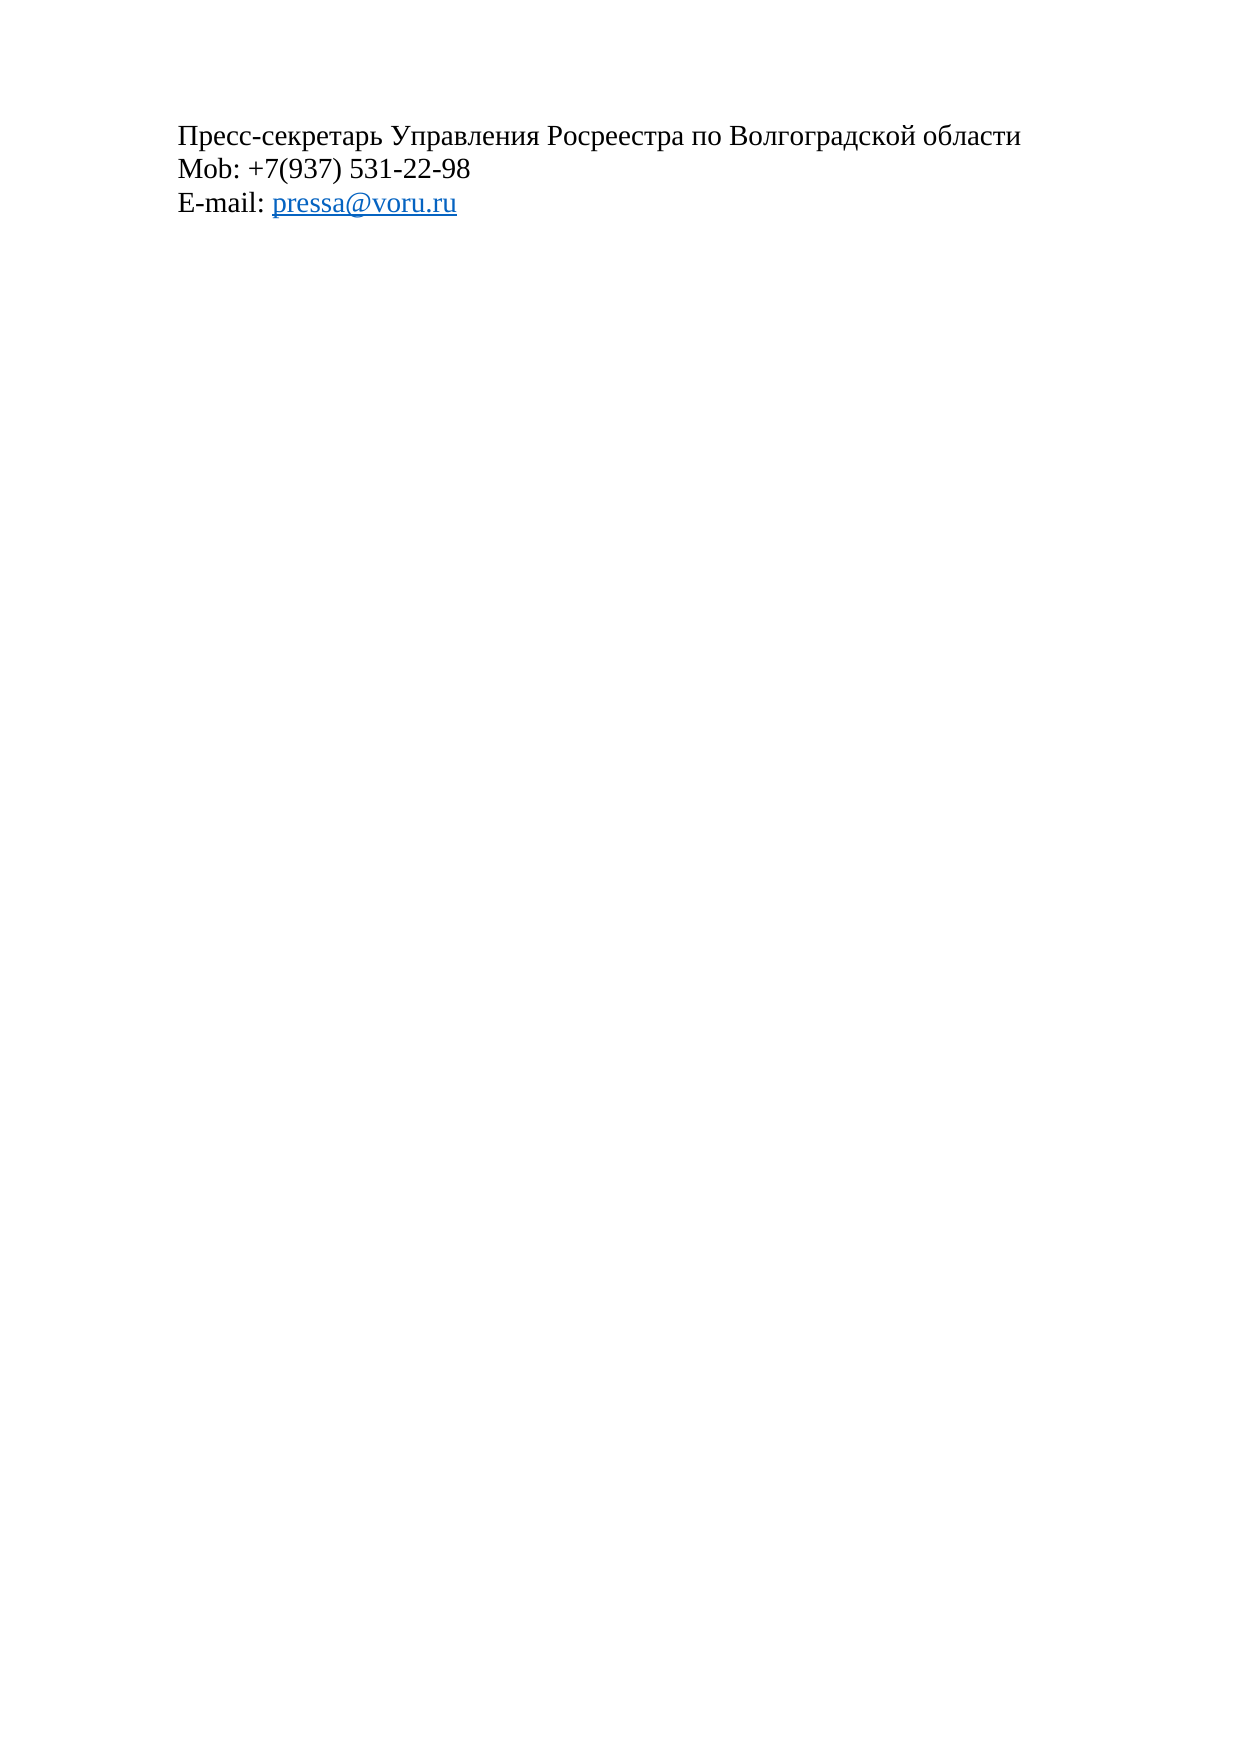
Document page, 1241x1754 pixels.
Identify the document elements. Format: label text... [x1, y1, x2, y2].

text Mob: +7(937) 531-22-98 [177, 152, 1152, 185]
text Пресс-секретарь Управления Росреестра по Волгоградской области [177, 118, 1152, 152]
text E-mail: pressa@voru.ru [177, 185, 1152, 219]
